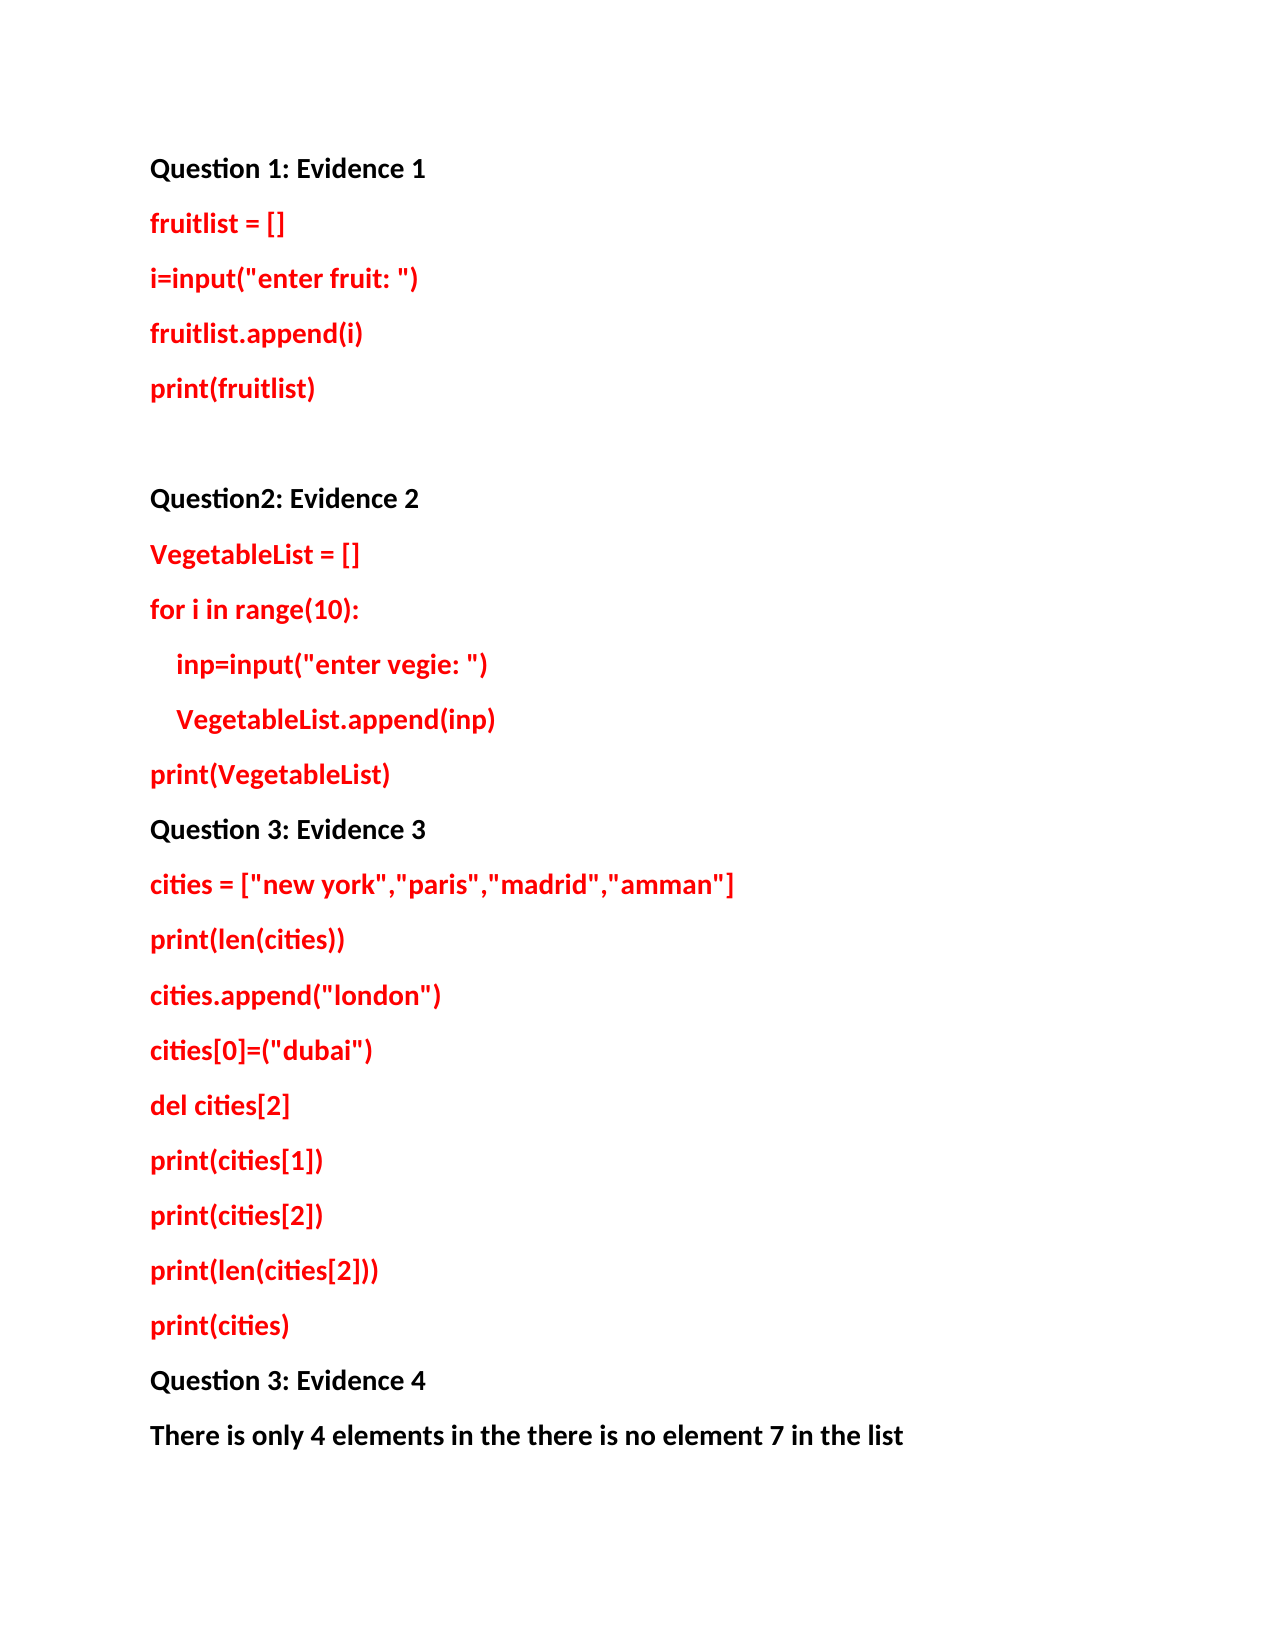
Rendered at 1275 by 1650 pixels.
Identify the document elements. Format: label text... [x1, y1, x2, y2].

text print(len(cities[2])) [150, 1252, 1125, 1288]
text Question 1: Evidence 1 [150, 150, 1125, 186]
text print(cities[1]) [150, 1142, 1125, 1177]
text i=input("enter fruit: ") [150, 260, 1125, 296]
text cities[0]=("dubai") [150, 1032, 1125, 1067]
text cities = ["new york","paris","madrid","amman"] [150, 866, 1125, 902]
text cities.append("london") [150, 977, 1125, 1012]
text fruitlist.append(i) [150, 315, 1125, 351]
text for i in range(10): [150, 591, 1125, 626]
text Question 3: Evidence 4 [150, 1362, 1125, 1398]
text There is only 4 elements in the there is no element 7 in the list [150, 1417, 1125, 1453]
text inp=input("enter vegie: ") [150, 646, 1125, 682]
text del cities[2] [150, 1087, 1125, 1122]
text print(len(cities)) [150, 921, 1125, 957]
text print(cities) [150, 1307, 1125, 1343]
text print(cities[2]) [150, 1197, 1125, 1233]
text VegetableList = [] [150, 536, 1125, 571]
text Question 3: Evidence 3 [150, 811, 1125, 847]
text fruitlist = [] [150, 205, 1125, 241]
text Question2: Evidence 2 [150, 481, 1125, 516]
text VegetableList.append(inp) [150, 701, 1125, 737]
text print(VegetableList) [150, 756, 1125, 792]
text print(fruitlist) [150, 370, 1125, 406]
